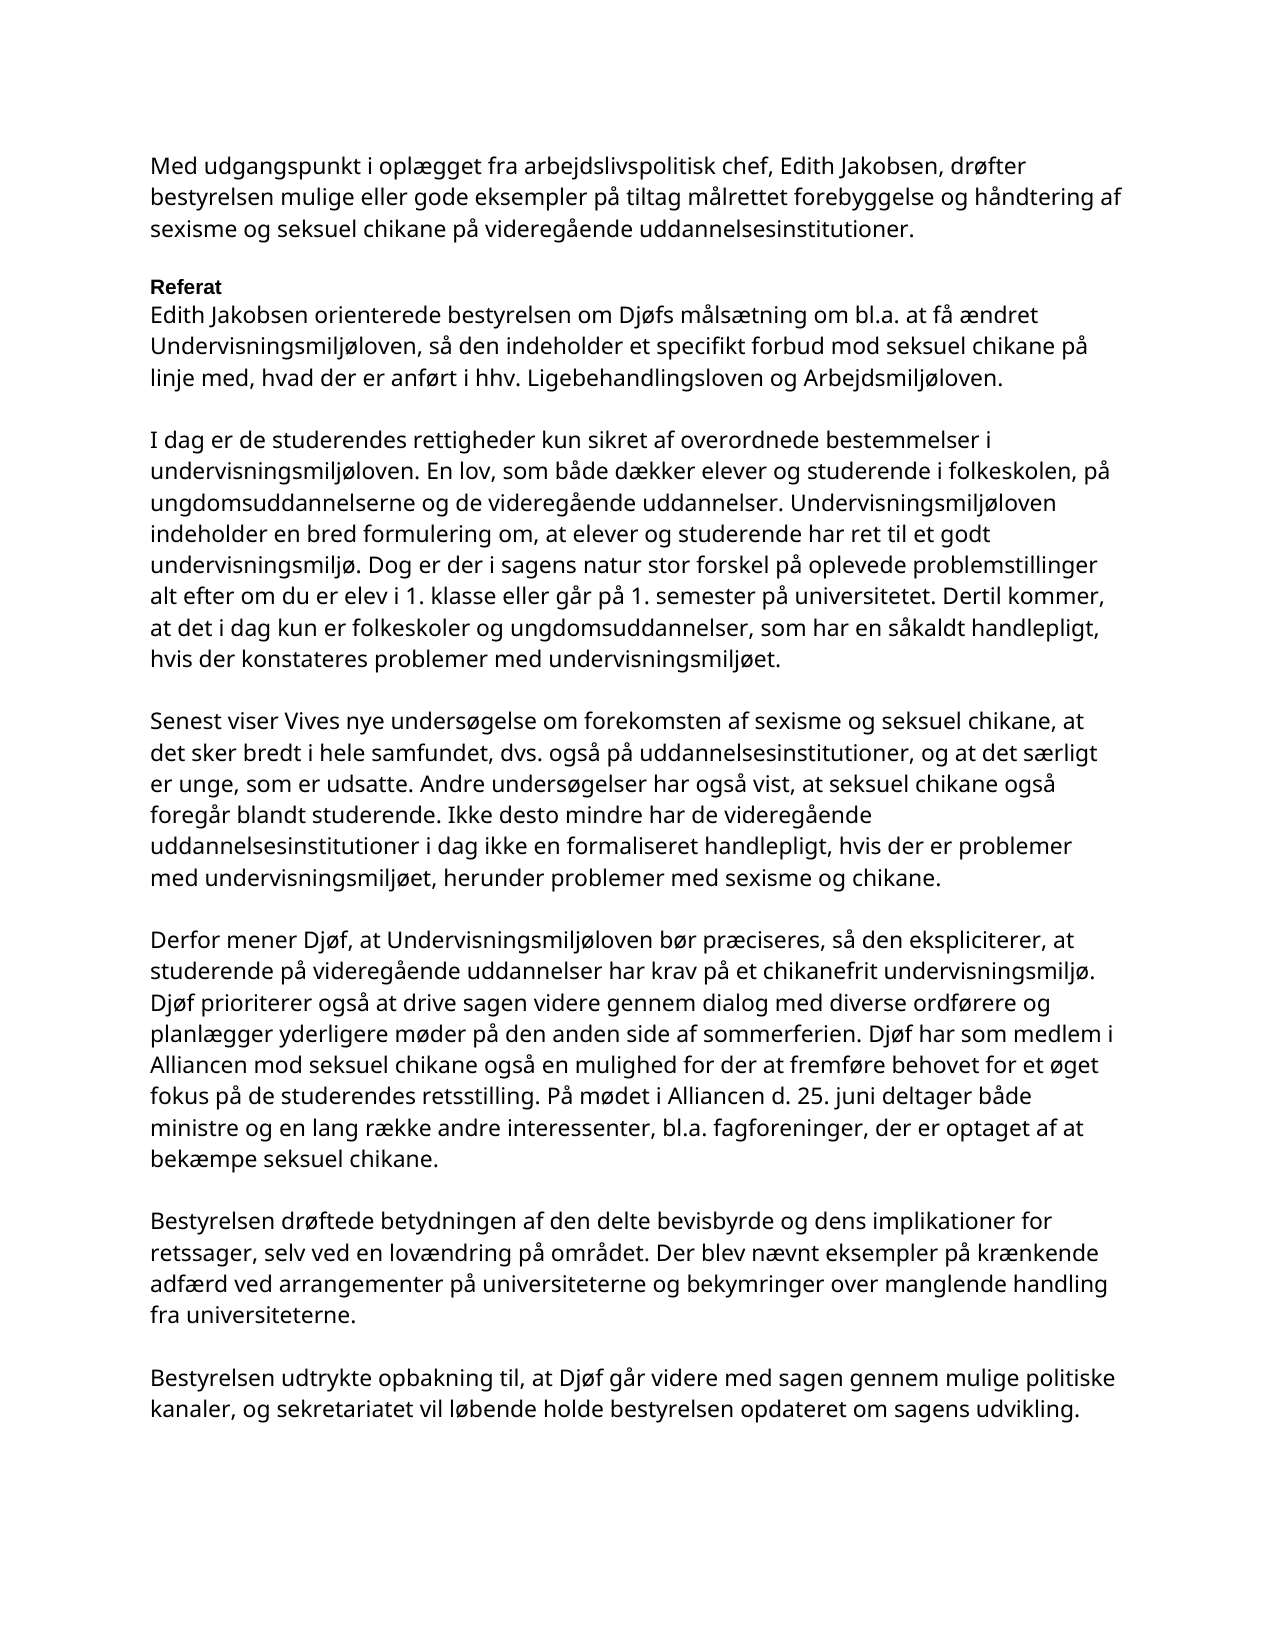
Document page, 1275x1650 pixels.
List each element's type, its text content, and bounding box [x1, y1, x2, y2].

text Bestyrelsen udtrykte opbakning til, at Djøf går videre med sagen gennem mulige politiske kanaler, og sekretariatet vil løbende holde bestyrelsen opdateret om sagens udvikling. [150, 1361, 1125, 1424]
text Edith Jakobsen orienterede bestyrelsen om Djøfs målsætning om bl.a. at få ændret Undervisningsmiljøloven, så den indeholder et specifikt forbud mod seksuel chikane på linje med, hvad der er anført i hhv. Ligebehandlingsloven og Arbejdsmiljøloven. [150, 299, 1125, 393]
text I dag er de studerendes rettigheder kun sikret af overordnede bestemmelser i undervisningsmiljøloven. En lov, som både dækker elever og studerende i folkeskolen, på ungdomsuddannelserne og de videregående uddannelser. Undervisningsmiljøloven indeholder en bred formulering om, at elever og studerende har ret til et godt undervisningsmiljø. Dog er der i sagens natur stor forskel på oplevede problemstillinger alt efter om du er elev i 1. klasse eller går på 1. semester på universitetet. Dertil kommer, at det i dag kun er folkeskoler og ungdomsuddannelser, som har en såkaldt handlepligt, hvis der konstateres problemer med undervisningsmiljøet. [150, 424, 1125, 674]
text Bestyrelsen drøftede betydningen af den delte bevisbyrde og dens implikationer for retssager, selv ved en lovændring på området. Der blev nævnt eksempler på krænkende adfærd ved arrangementer på universiteterne og bekymringer over manglende handling fra universiteterne. [150, 1205, 1125, 1330]
text Med udgangspunkt i oplægget fra arbejdslivspolitisk chef, Edith Jakobsen, drøfter bestyrelsen mulige eller gode eksempler på tiltag målrettet forebyggelse og håndtering af sexisme og seksuel chikane på videregående uddannelsesinstitutioner. [150, 150, 1125, 244]
text Derfor mener Djøf, at Undervisningsmiljøloven bør præciseres, så den ekspliciterer, at studerende på videregående uddannelser har krav på et chikanefrit undervisningsmiljø. Djøf prioriterer også at drive sagen videre gennem dialog med diverse ordførere og planlægger yderligere møder på den anden side af sommerferien. Djøf har som medlem i Alliancen mod seksuel chikane også en mulighed for der at fremføre behovet for et øget fokus på de studerendes retsstilling. På mødet i Alliancen d. 25. juni deltager både ministre og en lang række andre interessenter, bl.a. fagforeninger, der er optaget af at bekæmpe seksuel chikane. [150, 924, 1125, 1174]
text Senest viser Vives nye undersøgelse om forekomsten af sexisme og seksuel chikane, at det sker bredt i hele samfundet, dvs. også på uddannelsesinstitutioner, og at det særligt er unge, som er udsatte. Andre undersøgelser har også vist, at seksuel chikane også foregår blandt studerende. Ikke desto mindre har de videregående uddannelsesinstitutioner i dag ikke en formaliseret handlepligt, hvis der er problemer med undervisningsmiljøet, herunder problemer med sexisme og chikane. [150, 705, 1125, 893]
text Referat [150, 275, 1125, 299]
